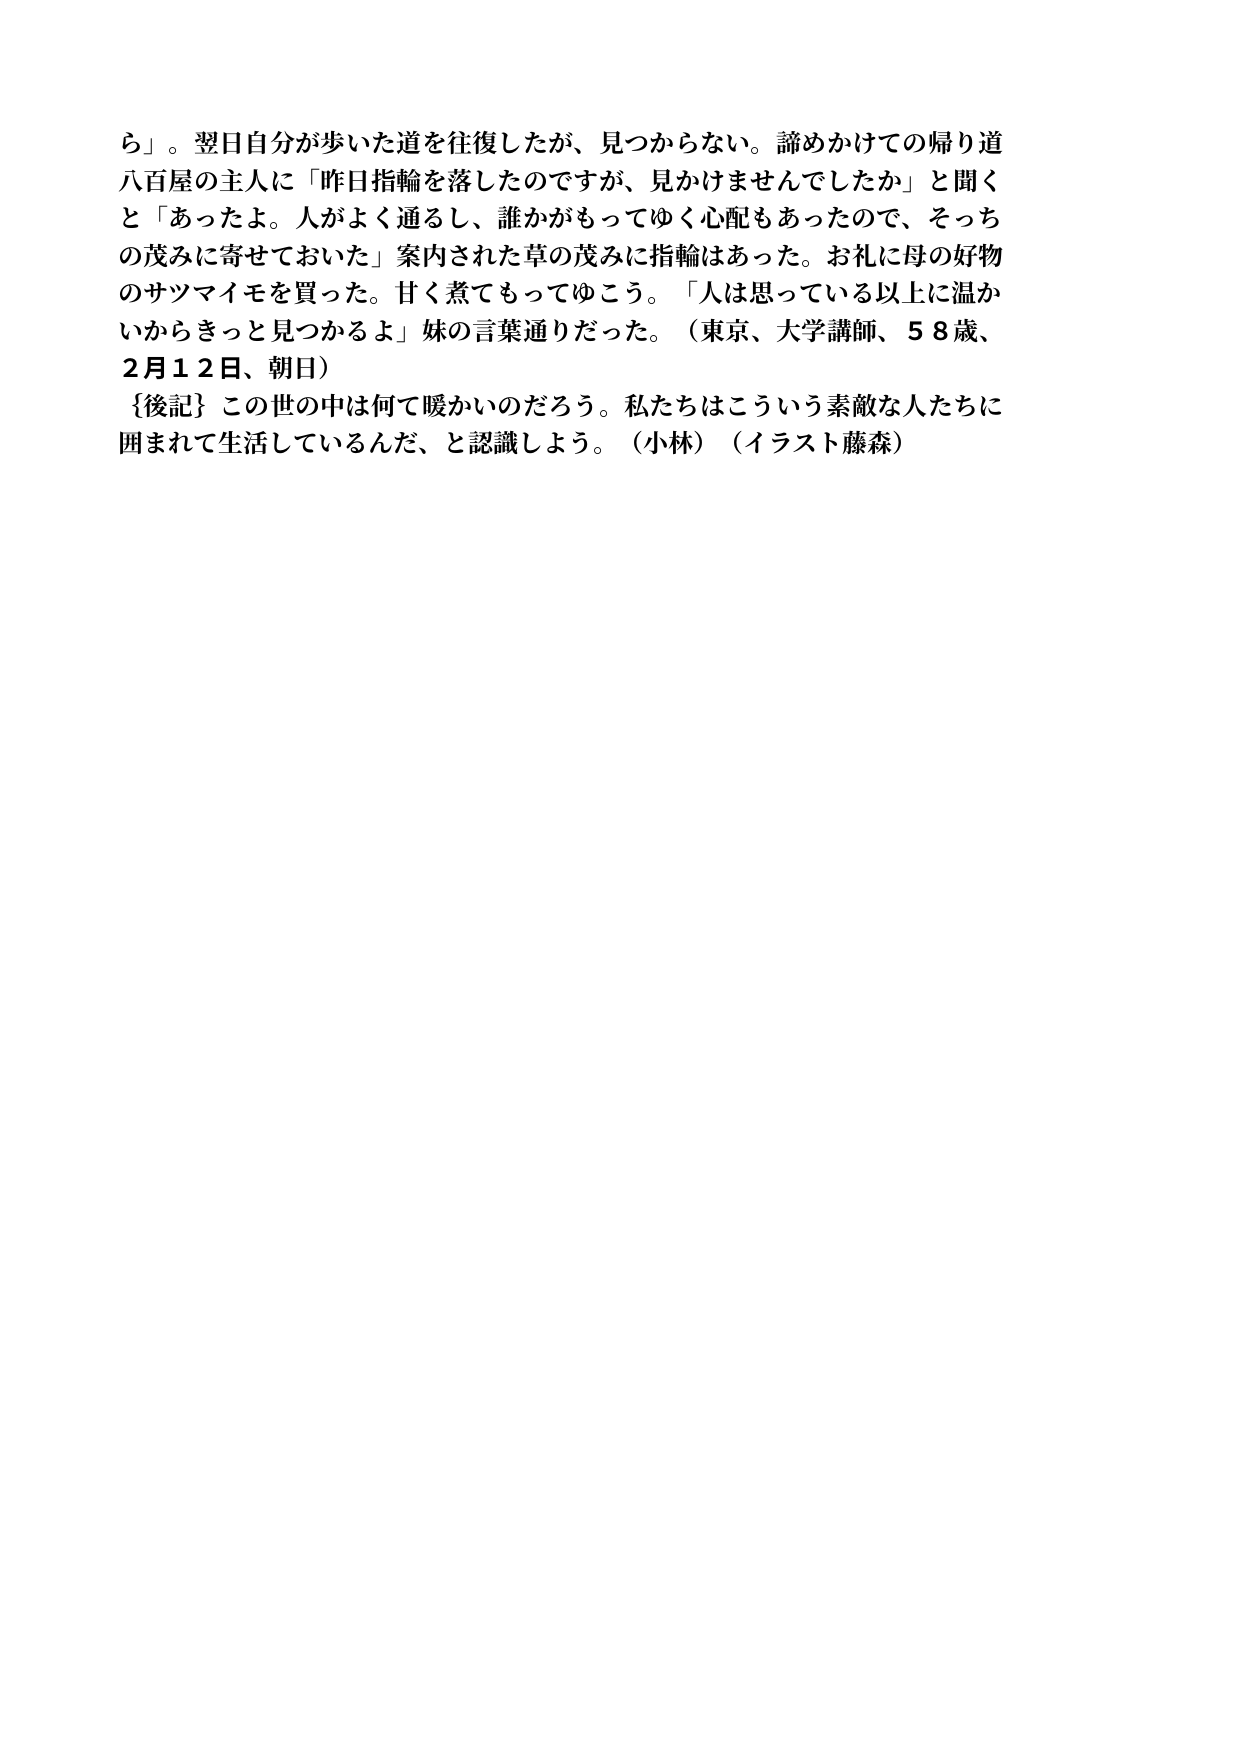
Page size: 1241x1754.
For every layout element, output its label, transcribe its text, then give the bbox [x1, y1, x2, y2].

text ｛後記｝この世の中は何て暖かいのだろう。私たちはこういう素敵な人たちに囲まれて生活しているんだ、と認識しよう。（小林）（イラスト藤森） [118, 385, 1004, 460]
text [118, 123, 1004, 385]
